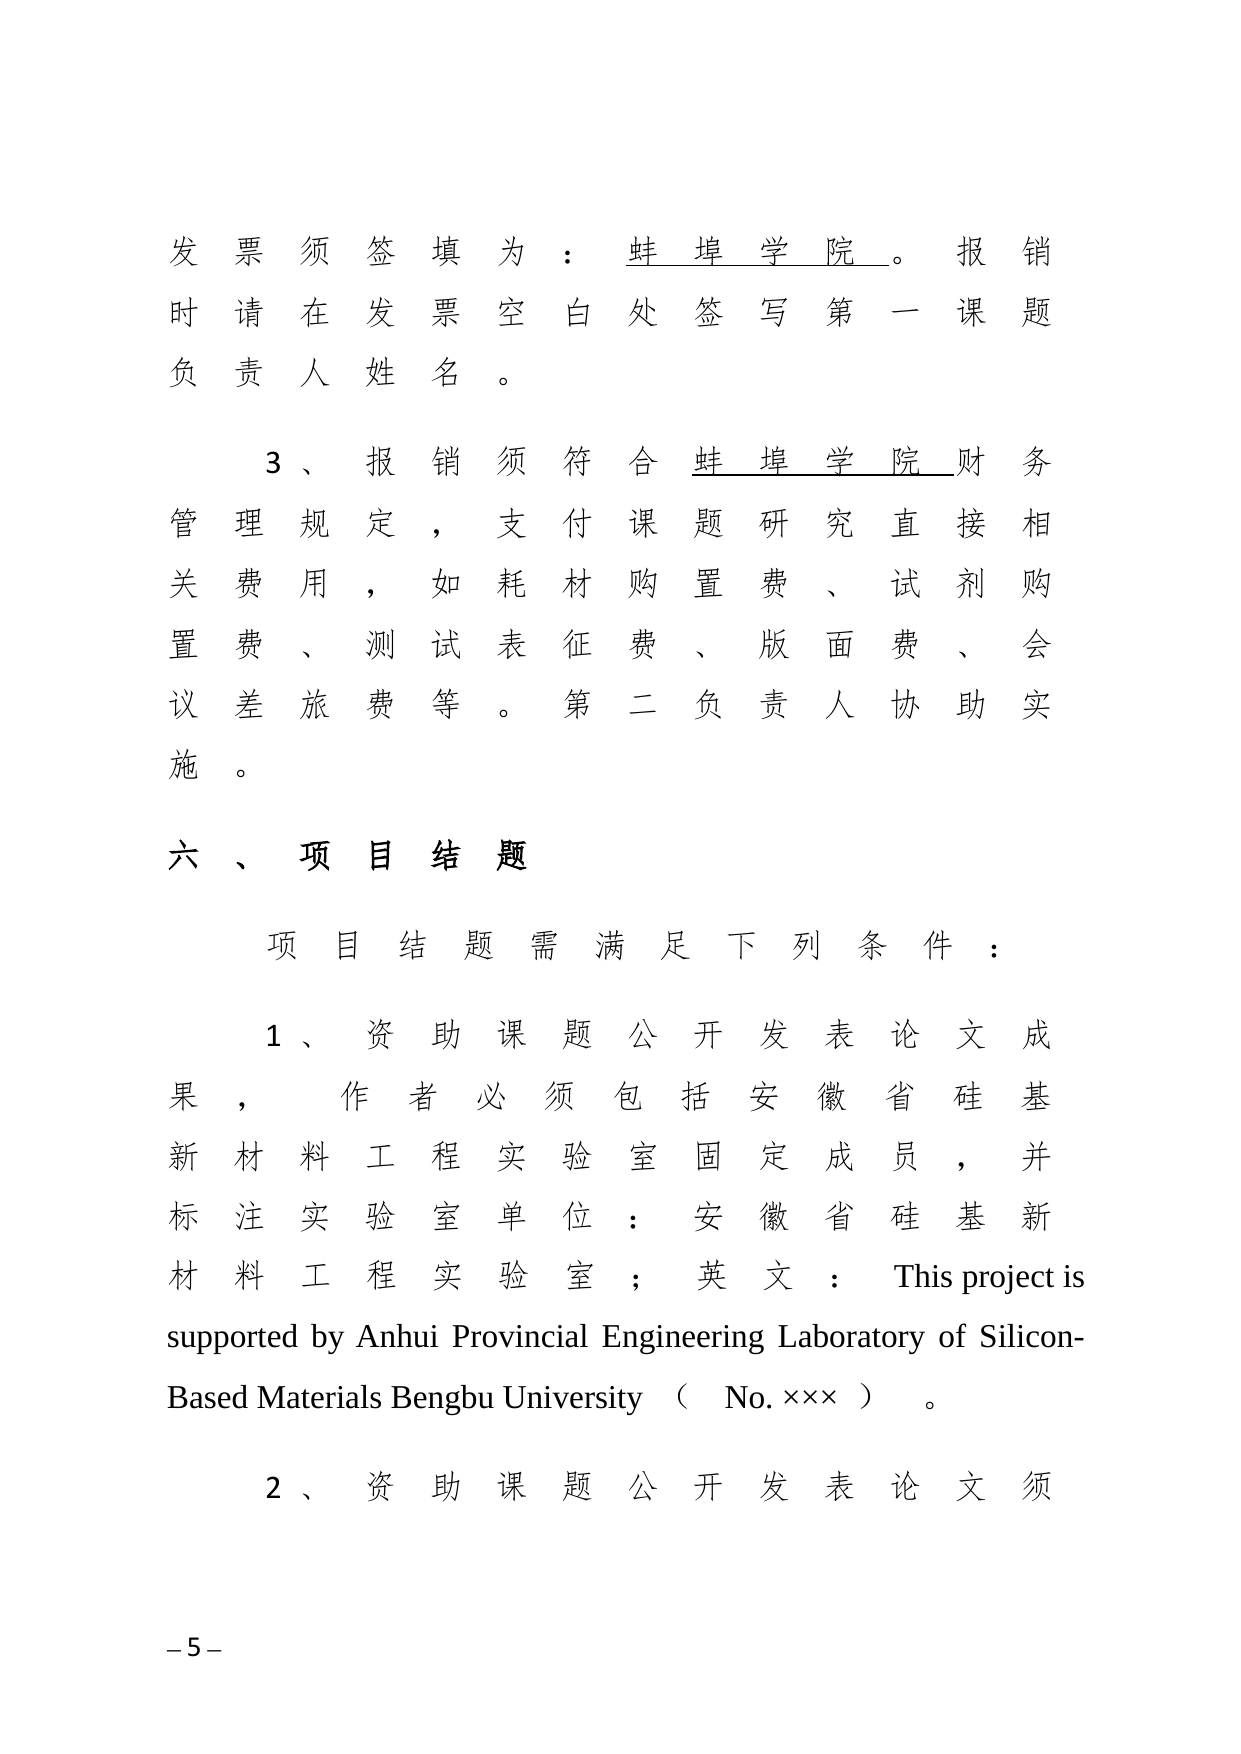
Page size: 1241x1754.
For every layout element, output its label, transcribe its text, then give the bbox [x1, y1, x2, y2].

text 项目结题需满足下列条件： [167, 913, 1085, 973]
text 六、项目结题 [167, 822, 1085, 883]
text 1、资助课题公开发表论文成果， 作者必须包括安徽省硅基新材料工程实验室固定成员，并标注实验室单位：安徽省硅基新材料工程实验室；英文：This project is supported by Anhui Provincial Engineering Laboratory of Silicon-Based Materials Bengbu University（No. ×××）。 [167, 1003, 1085, 1426]
text 3、报销须符合蚌埠学院财务管理规定，支付课题研究直接相关费用，如耗材购置费、试剂购置费、测试表征费、版面费、会议差旅费等。第二负责人协助实施。 [167, 431, 1085, 792]
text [167, 1456, 1085, 1516]
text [167, 219, 1085, 400]
